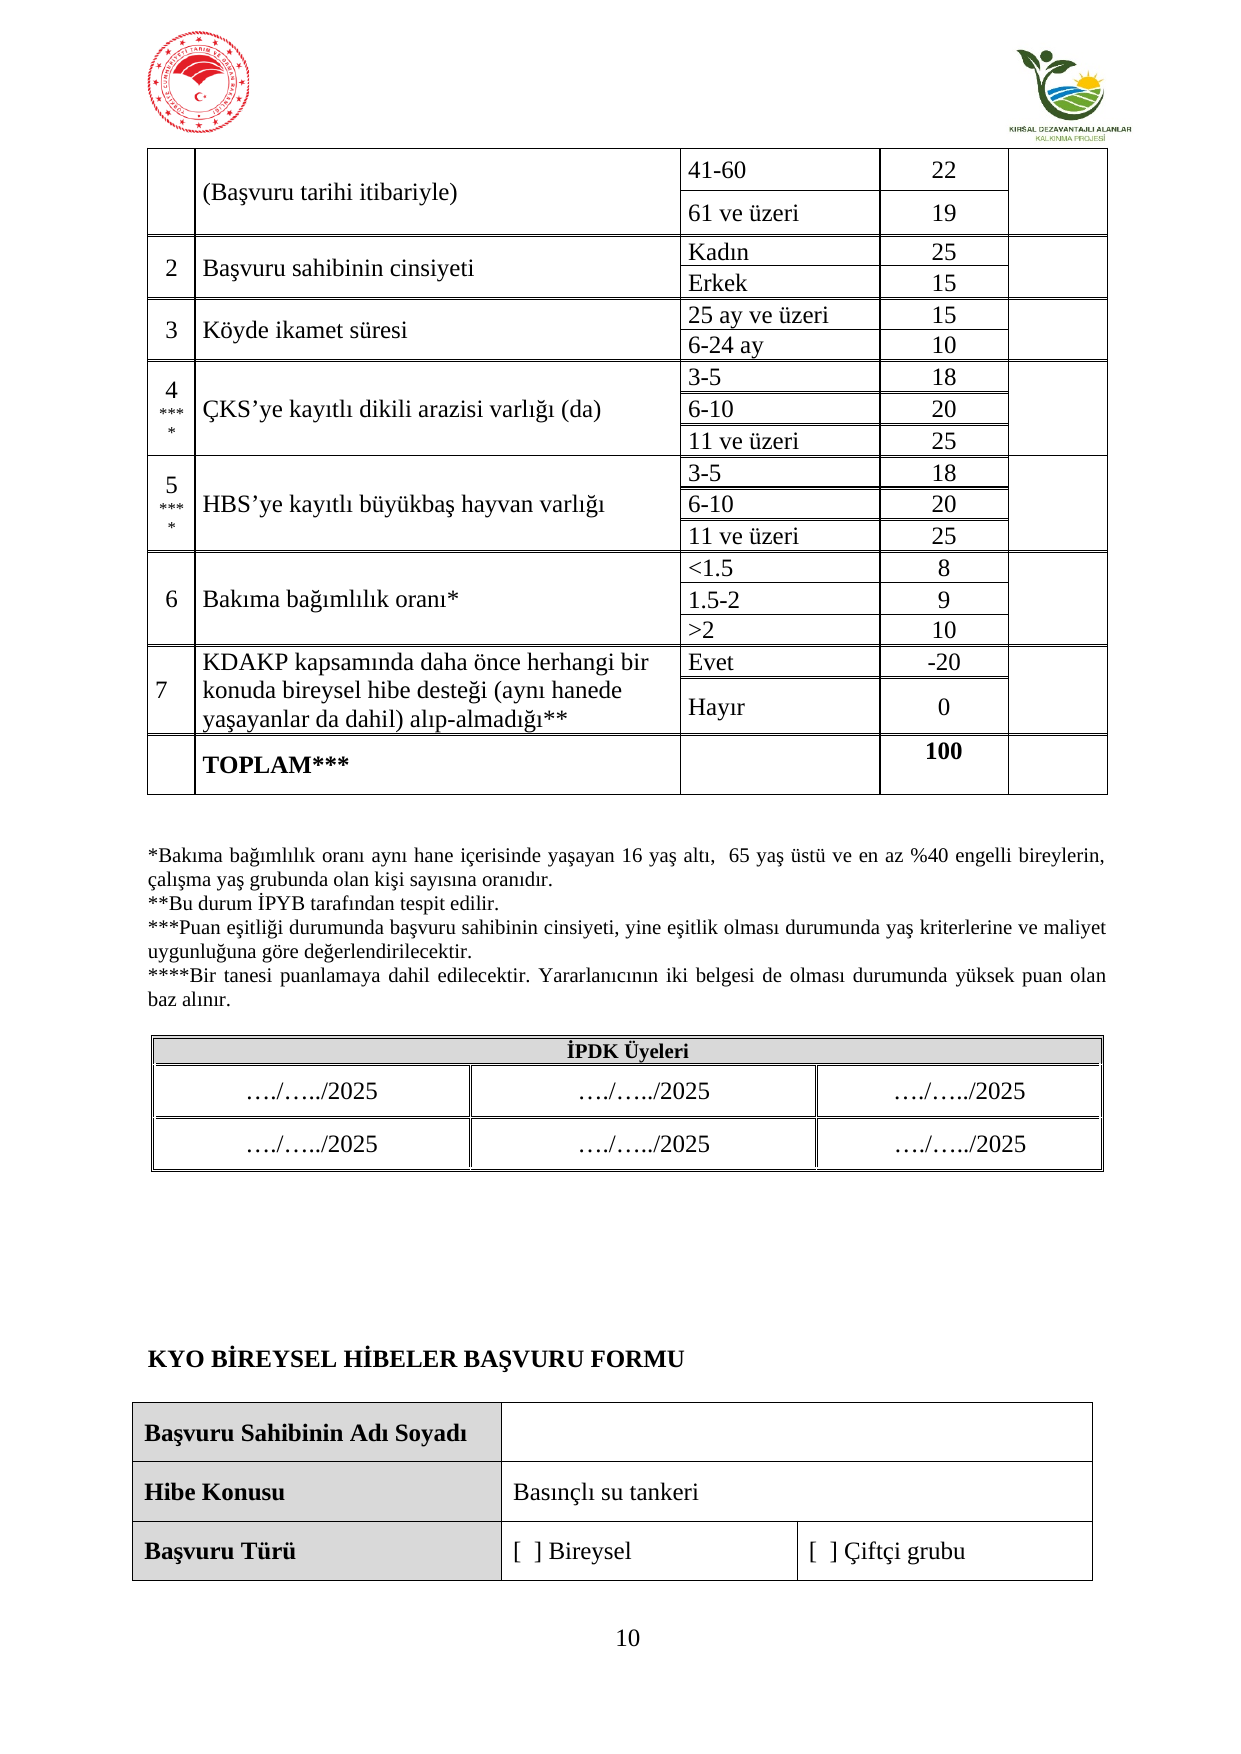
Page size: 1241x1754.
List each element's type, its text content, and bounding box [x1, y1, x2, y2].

table_cell [681, 736, 879, 794]
table_cell 25 [881, 426, 1008, 454]
table_cell [ ] Çiftçi grubu [798, 1522, 1092, 1580]
table_cell 25 [881, 237, 1008, 265]
table_cell …./…../2025 [818, 1063, 1101, 1116]
table_cell …./…../2025 [817, 1116, 1101, 1169]
table_header [502, 1403, 1092, 1461]
table_cell HBS’ye kayıtlı büyükbaş hayvan varlığı [196, 456, 680, 550]
table_cell 1.5-2 [681, 583, 879, 614]
table_cell 15 [881, 300, 1008, 329]
picture [147, 31, 250, 133]
table_cell [148, 736, 194, 794]
table_cell 6-24 ay [681, 330, 879, 359]
table_cell 18 [881, 362, 1008, 391]
table_cell …./…../2025 [154, 1116, 471, 1169]
table_cell Kadın [681, 237, 879, 265]
table_cell TOPLAM*** [196, 736, 680, 794]
table_cell 5 **** [148, 456, 194, 550]
table_cell 19 [881, 191, 1008, 233]
table_cell [1009, 362, 1107, 454]
table_cell 7 [148, 647, 194, 733]
table_cell …./…../2025 [471, 1116, 817, 1169]
table_cell 22 [881, 149, 1008, 189]
table_cell [1009, 149, 1107, 233]
table_header Başvuru Sahibinin Adı Soyadı [133, 1403, 501, 1461]
table_cell 20 [881, 490, 1008, 518]
table_cell -20 [881, 647, 1008, 676]
table_cell 20 [881, 394, 1008, 423]
table_cell Bakıma bağımlılık oranı* [196, 553, 680, 644]
table_cell 2 [148, 237, 194, 297]
text **Bu durum İPYB tarafından tespit edilir. [148, 891, 1107, 915]
table_cell Hibe Konusu [133, 1462, 501, 1521]
table_cell ÇKS’ye kayıtlı dikili arazisi varlığı (da) [196, 362, 680, 454]
table_cell 41-60 [681, 149, 879, 189]
table_cell [1009, 456, 1107, 550]
table_cell 0 [881, 679, 1008, 733]
text ****Bir tanesi puanlamaya dahil edilecektir. Yararlanıcının iki belgesi de olması durumunda yüksek puan olan baz alınır. [148, 963, 1107, 1011]
table_cell >2 [681, 615, 879, 644]
table_cell [ ] Bireysel [502, 1522, 797, 1580]
table_cell KDAKP kapsamında daha önce herhangi bir konuda bireysel hibe desteği (aynı hanede yaşayanlar da dahil) alıp-almadığı** [196, 647, 680, 733]
table_cell 1 [148, 149, 194, 233]
table_cell Hayır [681, 679, 879, 733]
table_cell 3-5 [681, 458, 879, 486]
table_cell Evet [681, 647, 879, 676]
table_cell 6 [148, 553, 194, 644]
table_cell 3-5 [681, 362, 879, 391]
table_cell <1.5 [681, 553, 879, 582]
table_cell 8 [881, 553, 1008, 582]
table_cell [1009, 553, 1107, 644]
table_cell 9 [881, 583, 1008, 614]
table_cell 10 [881, 615, 1008, 644]
table_cell 4 **** [148, 362, 194, 454]
table_cell [1009, 647, 1107, 733]
table_cell …./…../2025 [472, 1066, 815, 1116]
table_cell Erkek [681, 266, 879, 297]
table_cell 10 [881, 330, 1008, 359]
table_cell [1009, 300, 1107, 359]
table_cell 6-10 [681, 490, 879, 518]
table_cell Basınçlı su tankeri [502, 1462, 1092, 1521]
table_cell …./…../2025 [154, 1063, 469, 1116]
text ***Puan eşitliği durumunda başvuru sahibinin cinsiyeti, yine eşitlik olması durumunda yaş kriterlerine ve maliyet uygunluğuna göre değerlendirilecektir. [148, 915, 1107, 963]
table_cell Başvuru sahibinin cinsiyeti [196, 237, 680, 297]
table_cell 6-10 [681, 394, 879, 423]
table_cell 61 ve üzeri [681, 191, 879, 233]
table_cell [1009, 736, 1107, 794]
table_cell [1009, 237, 1107, 297]
table_cell 11 ve üzeri [681, 426, 879, 454]
table_cell 25 ay ve üzeri [681, 300, 879, 329]
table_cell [196, 149, 680, 233]
table_cell 18 [881, 458, 1008, 486]
table_cell Köyde ikamet süresi [196, 300, 680, 359]
table_header İPDK Üyeleri [154, 1039, 1101, 1063]
picture [996, 19, 1145, 173]
table_cell 25 [881, 521, 1008, 550]
table_cell 15 [881, 266, 1008, 297]
text KYO BİREYSEL HİBELER BAŞVURU FORMU [148, 1344, 1107, 1373]
table_cell Başvuru Türü [133, 1522, 501, 1580]
table_cell 3 [148, 300, 194, 359]
table_cell 11 ve üzeri [681, 521, 879, 550]
text *Bakıma bağımlılık oranı aynı hane içerisinde yaşayan 16 yaş altı, 65 yaş üstü ve en az %40 engelli bireylerin, çalışma yaş grubunda olan kişi sayısına oranıdır. [148, 843, 1107, 891]
table_cell [881, 736, 1008, 794]
